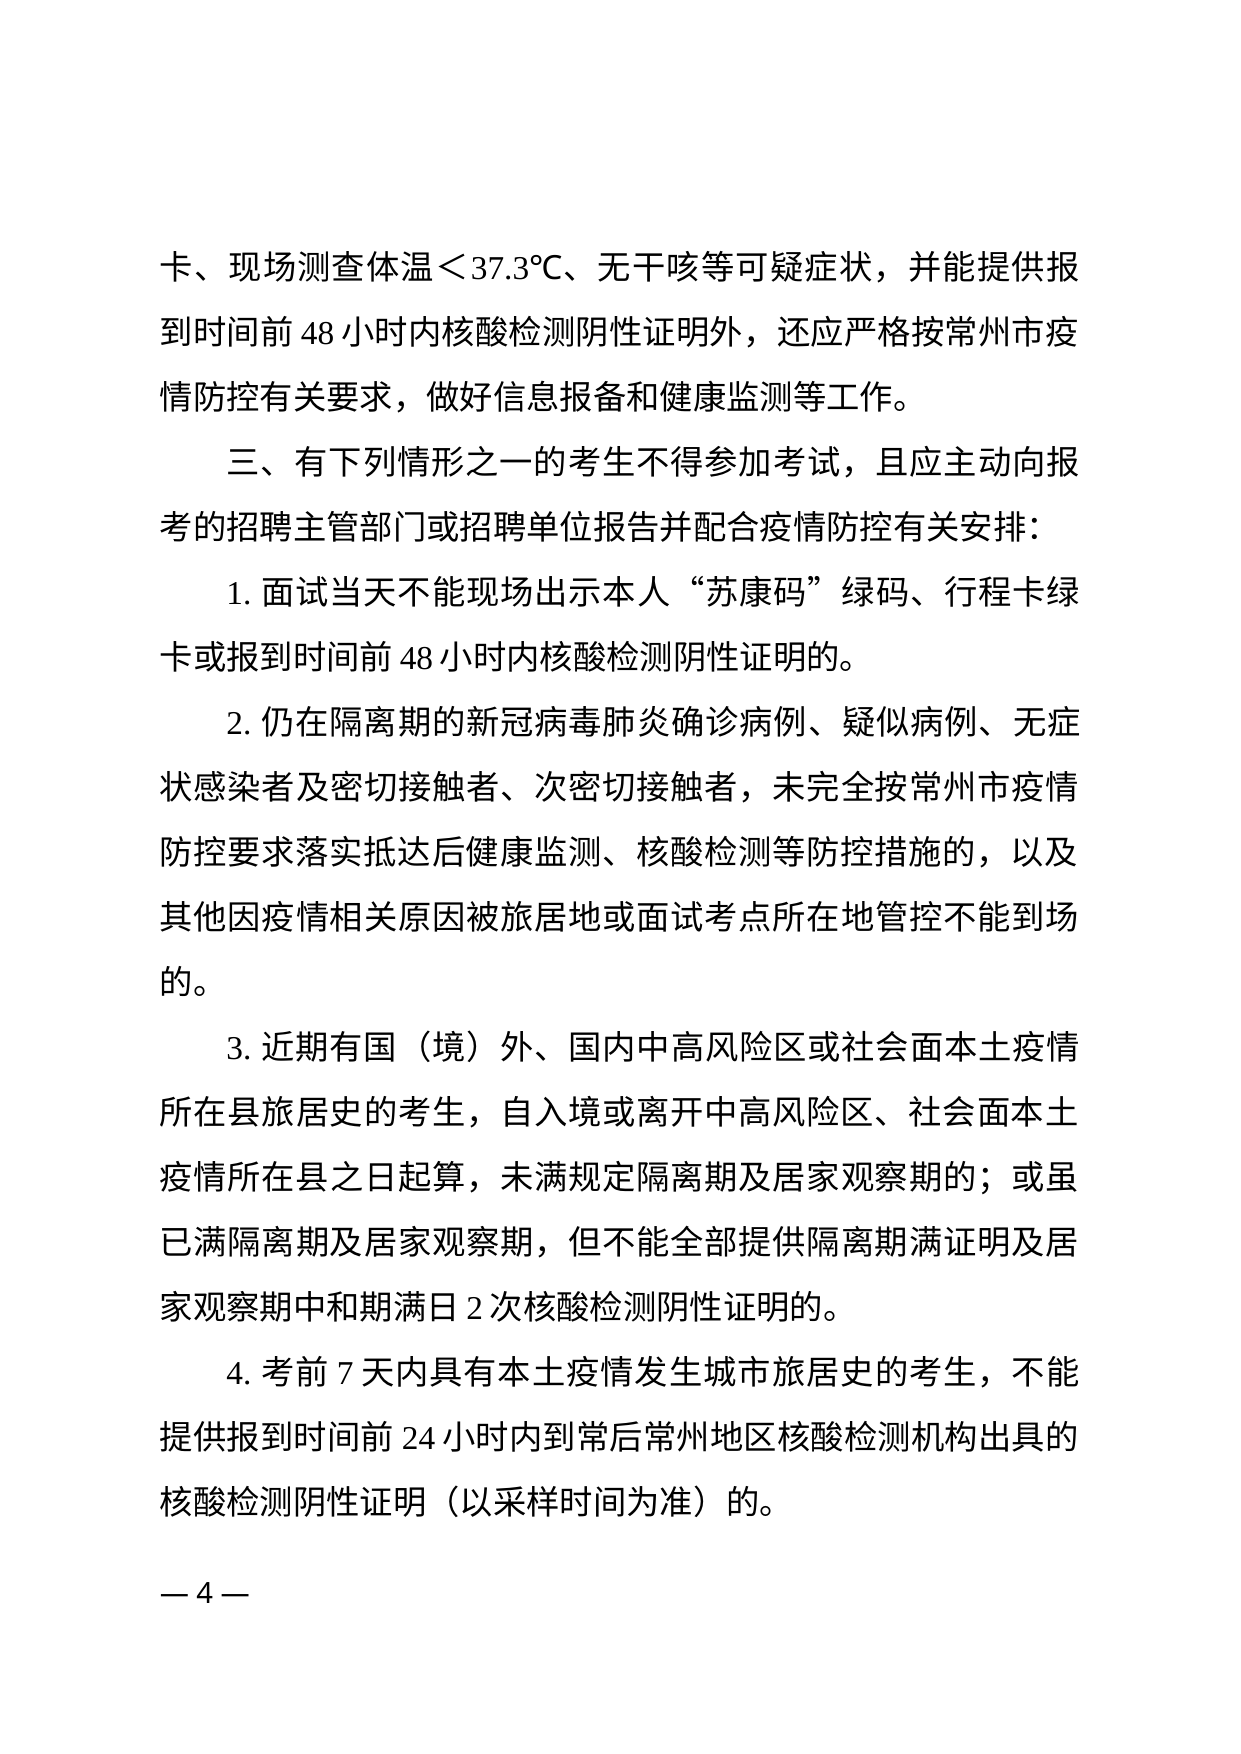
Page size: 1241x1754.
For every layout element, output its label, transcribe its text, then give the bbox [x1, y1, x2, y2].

text 3. 近期有国（境）外、国内中高风险区或社会面本土疫情所在县旅居史的考生，自入境或离开中高风险区、社会面本土疫情所在县之日起算，未满规定隔离期及居家观察期的；或虽已满隔离期及居家观察期，但不能全部提供隔离期满证明及居家观察期中和期满日2次核酸检测阴性证明的。 [159, 1013, 1081, 1338]
text 1. 面试当天不能现场出示本人“苏康码”绿码、行程卡绿卡或报到时间前48小时内核酸检测阴性证明的。 [159, 558, 1081, 688]
text 4. 考前7天内具有本土疫情发生城市旅居史的考生，不能提供报到时间前24小时内到常后常州地区核酸检测机构出具的核酸检测阴性证明（以采样时间为准）的。 [159, 1338, 1081, 1533]
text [159, 233, 1081, 428]
text 2. 仍在隔离期的新冠病毒肺炎确诊病例、疑似病例、无症状感染者及密切接触者、次密切接触者，未完全按常州市疫情防控要求落实抵达后健康监测、核酸检测等防控措施的，以及其他因疫情相关原因被旅居地或面试考点所在地管控不能到场的。 [159, 688, 1081, 1013]
text 三、有下列情形之一的考生不得参加考试，且应主动向报考的招聘主管部门或招聘单位报告并配合疫情防控有关安排： [159, 428, 1081, 558]
